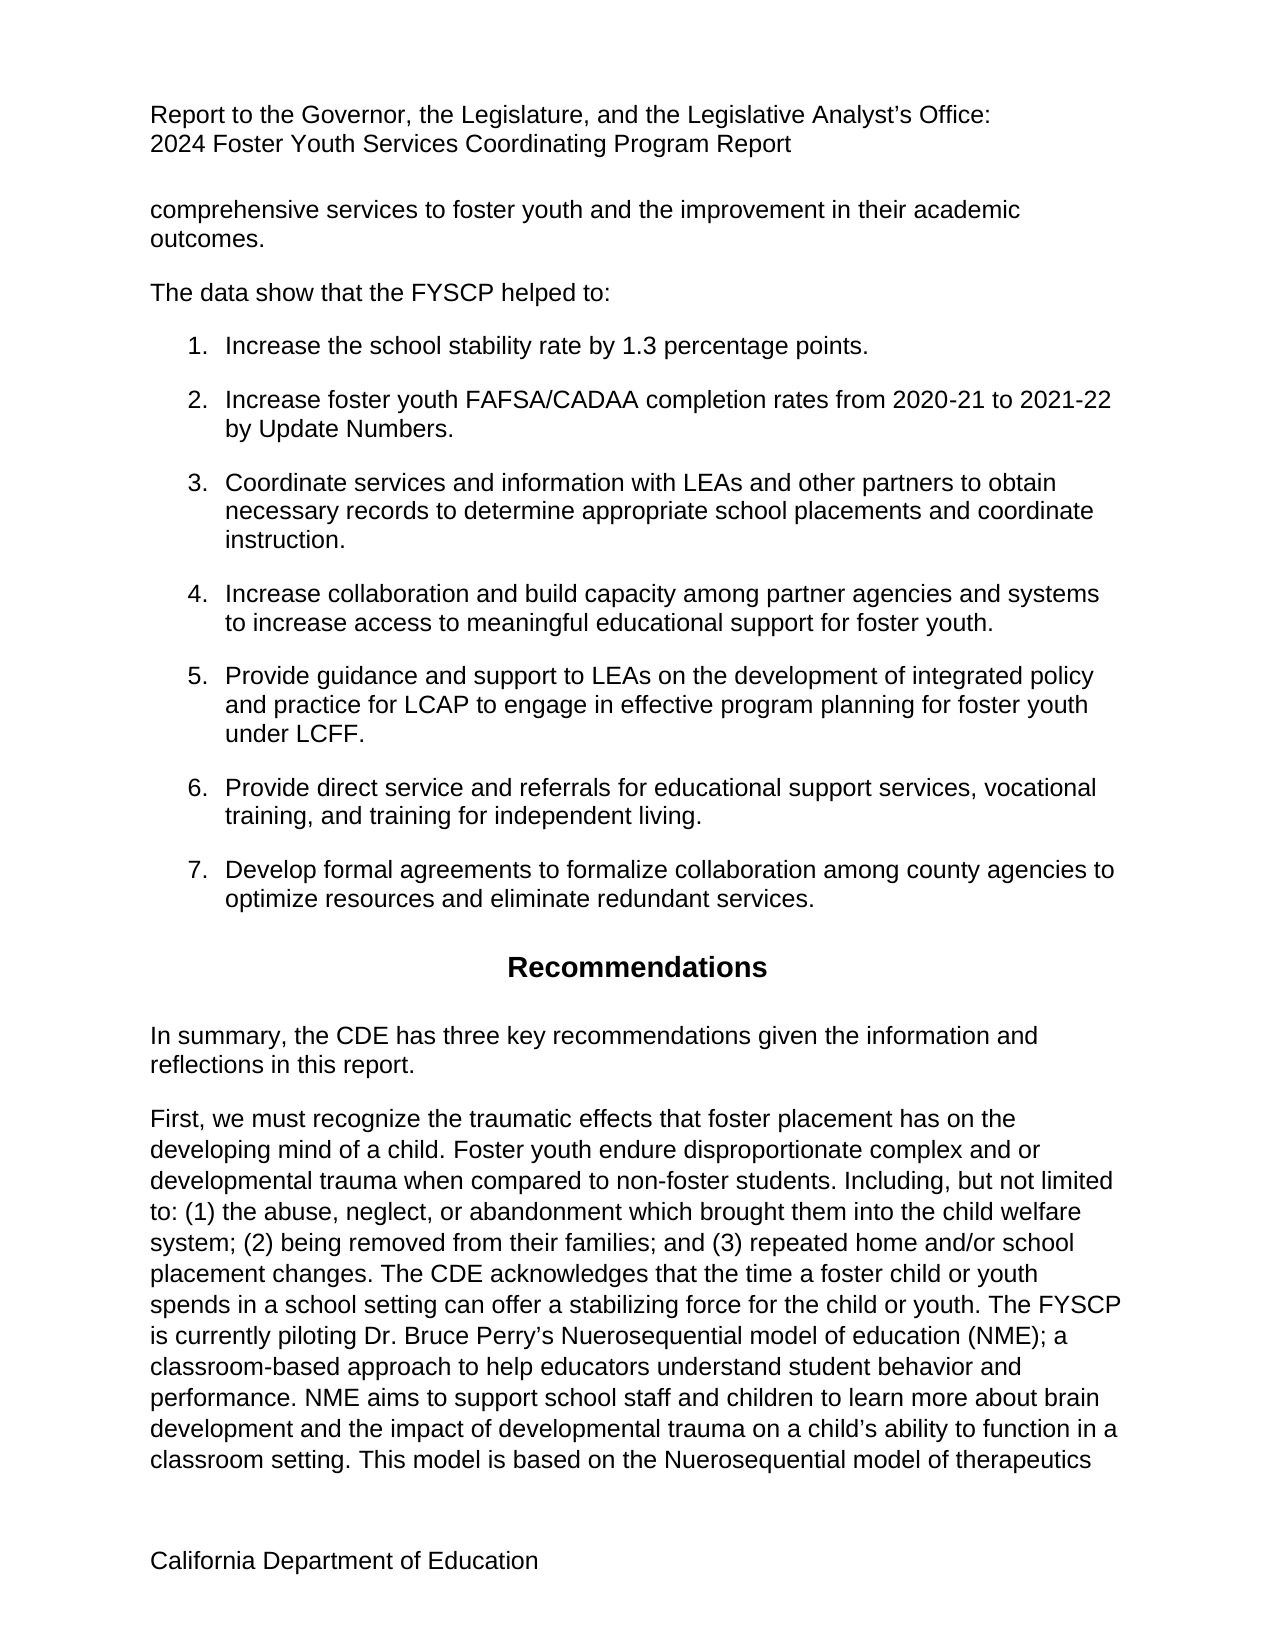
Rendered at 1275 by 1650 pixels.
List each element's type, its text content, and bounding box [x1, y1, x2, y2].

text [150, 195, 1125, 252]
list Provide direct service and referrals for educational support services, vocational training, and training for independent living. [187, 772, 1125, 830]
list Increase foster youth FAFSA/CADAA completion rates from 2020-21 to 2021-22 by Update Numbers. [187, 385, 1125, 442]
list Develop formal agreements to formalize collaboration among county agencies to optimize resources and eliminate redundant services. [187, 855, 1125, 912]
text In summary, the CDE has three key recommendations given the information and reflections in this report. [150, 1021, 1125, 1078]
list Provide guidance and support to LEAs on the development of integrated policy and practice for LCAP to engage in effective program planning for foster youth under LCFF. [187, 661, 1125, 747]
list Increase the school stability rate by 1.3 percentage points. [187, 331, 1125, 360]
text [150, 1103, 1125, 1474]
list Coordinate services and information with LEAs and other partners to obtain necessary records to determine appropriate school placements and coordinate instruction. [187, 467, 1125, 554]
text The data show that the FYSCP helped to: [150, 277, 1125, 306]
list Increase collaboration and build capacity among partner agencies and systems to increase access to meaningful educational support for foster youth. [187, 579, 1125, 636]
subtitle Recommendations [150, 950, 1125, 983]
